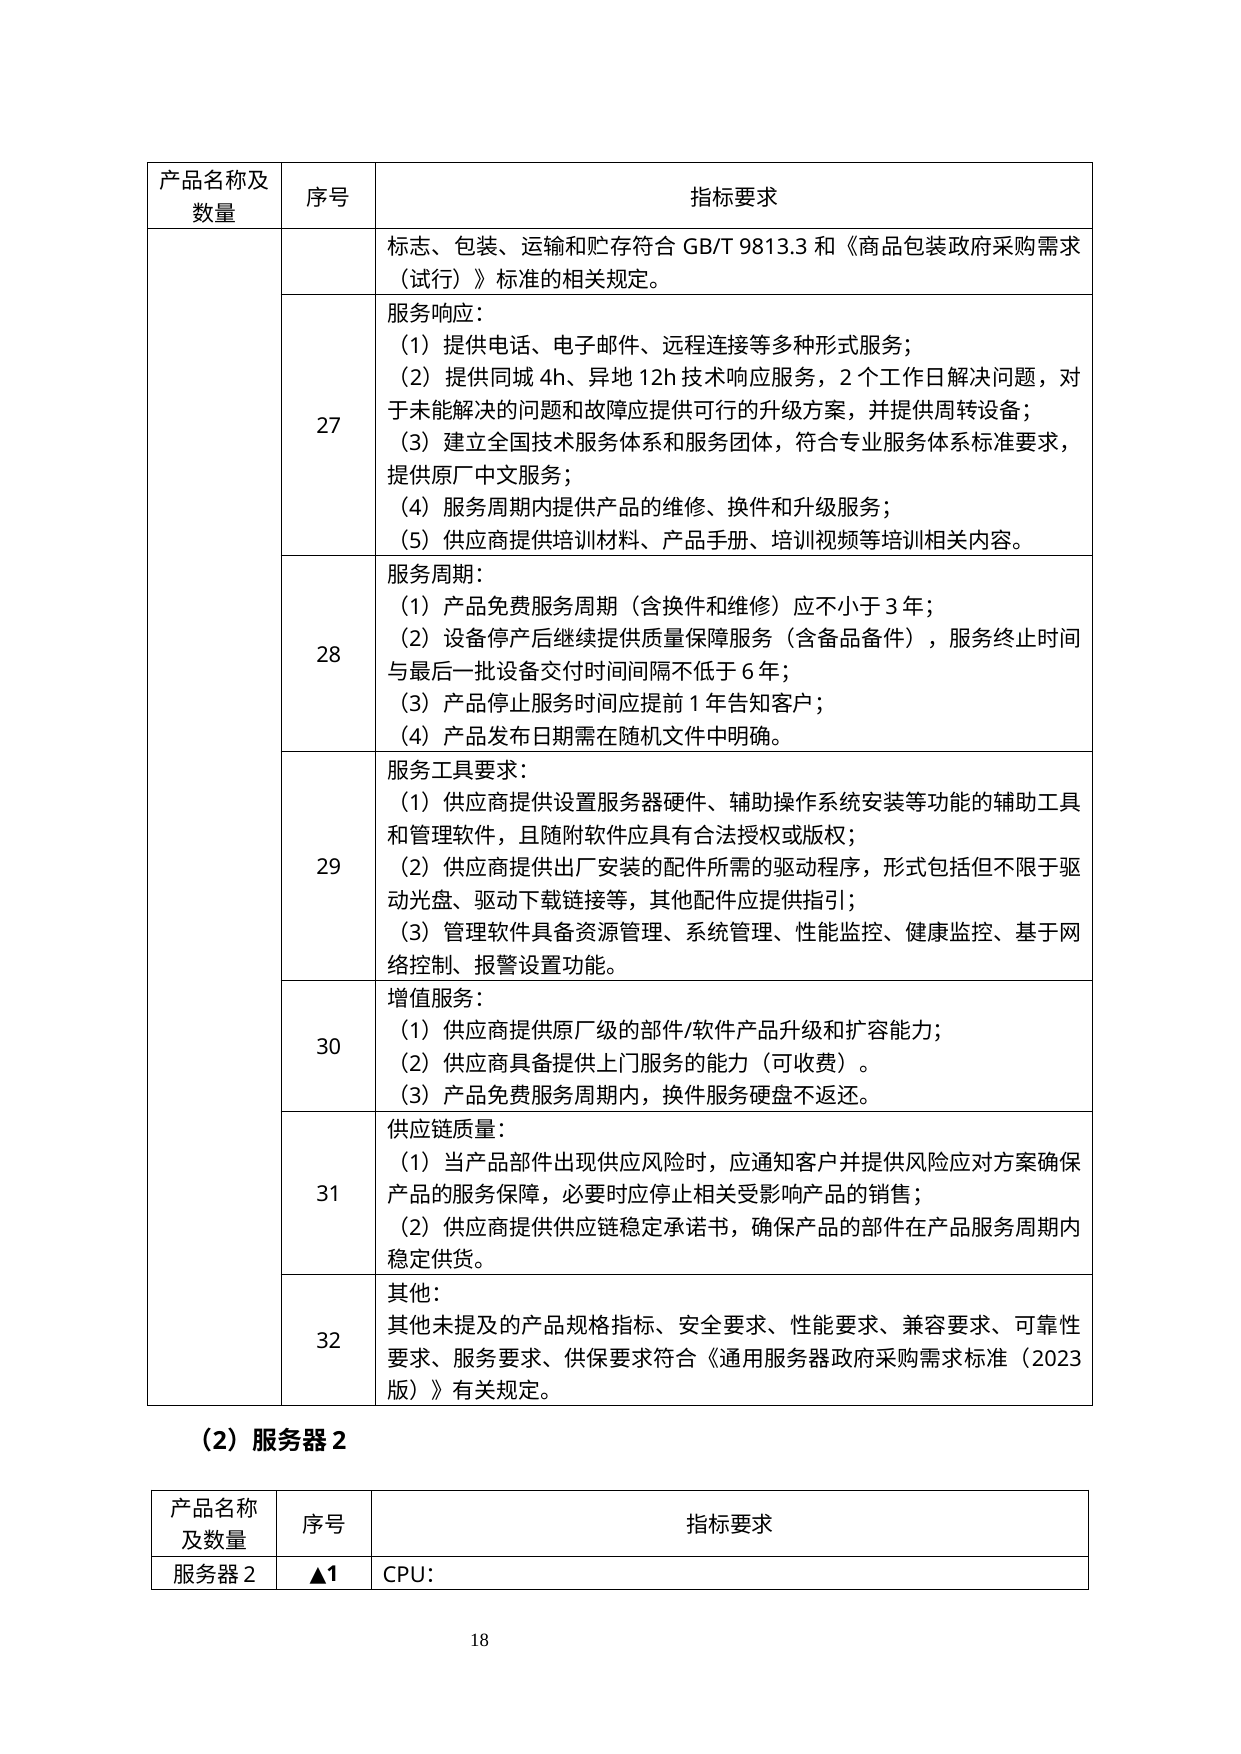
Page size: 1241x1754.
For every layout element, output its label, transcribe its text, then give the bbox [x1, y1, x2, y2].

table_header 序号 [277, 1491, 371, 1556]
table_cell 28 [282, 556, 375, 751]
table_header 指标要求 [376, 163, 1092, 228]
table_cell 供应链质量： （1）当产品部件出现供应风险时，应通知客户并提供风险应对方案确保产品的服务保障，必要时应停止相关受影响产品的销售； （2）供应商提供供应链稳定承诺书，确保产品的部件在产品服务周期内稳定供货。 [376, 1112, 1092, 1274]
table_header 序号 [282, 163, 375, 228]
table_cell 服务响应： （1）提供电话、电子邮件、远程连接等多种形式服务； （2）提供同城4h、异地12h技术响应服务，2个工作日解决问题，对于未能解决的问题和故障应提供可行的升级方案，并提供周转设备； （3）建立全国技术服务体系和服务团体，符合专业服务体系标准要求，提供原厂中文服务； （4）服务周期内提供产品的维修、换件和升级服务； （5）供应商提供培训材料、产品手册、培训视频等培训相关内容。 [376, 295, 1092, 555]
table_cell 29 [282, 752, 375, 980]
text （2）服务器2 [187, 1406, 1053, 1471]
table_header 产品名称及数量 [152, 1491, 276, 1556]
table_cell 31 [282, 1112, 375, 1274]
table_cell 27 [282, 295, 375, 555]
table_cell 30 [282, 981, 375, 1111]
table_cell 服务工具要求： （1）供应商提供设置服务器硬件、辅助操作系统安装等功能的辅助工具和管理软件，且随附软件应具有合法授权或版权； （2）供应商提供出厂安装的配件所需的驱动程序，形式包括但不限于驱动光盘、驱动下载链接等，其他配件应提供指引； （3）管理软件具备资源管理、系统管理、性能监控、健康监控、基于网络控制、报警设置功能。 [376, 752, 1092, 980]
table_cell 增值服务： （1）供应商提供原厂级的部件/软件产品升级和扩容能力； （2）供应商具备提供上门服务的能力（可收费）。 （3）产品免费服务周期内，换件服务硬盘不返还。 [376, 981, 1092, 1111]
table_cell 26 [282, 229, 375, 294]
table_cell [372, 1557, 1088, 1589]
table_cell 服务器2 （50台） [152, 1557, 276, 1589]
table_cell 其他： 其他未提及的产品规格指标、安全要求、性能要求、兼容要求、可靠性要求、服务要求、供保要求符合《通用服务器政府采购需求标准（2023版）》有关规定。 [376, 1275, 1092, 1405]
table_cell 32 [282, 1275, 375, 1405]
table_cell ▲1 [277, 1557, 371, 1589]
table_header 指标要求 [372, 1491, 1088, 1556]
table_cell 服务周期： （1）产品免费服务周期（含换件和维修）应不小于3年； （2）设备停产后继续提供质量保障服务（含备品备件），服务终止时间与最后一批设备交付时间间隔不低于6年； （3）产品停止服务时间应提前1年告知客户； （4）产品发布日期需在随机文件中明确。 [376, 556, 1092, 751]
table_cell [376, 229, 1092, 294]
table_header 产品名称及数量 [148, 163, 281, 228]
